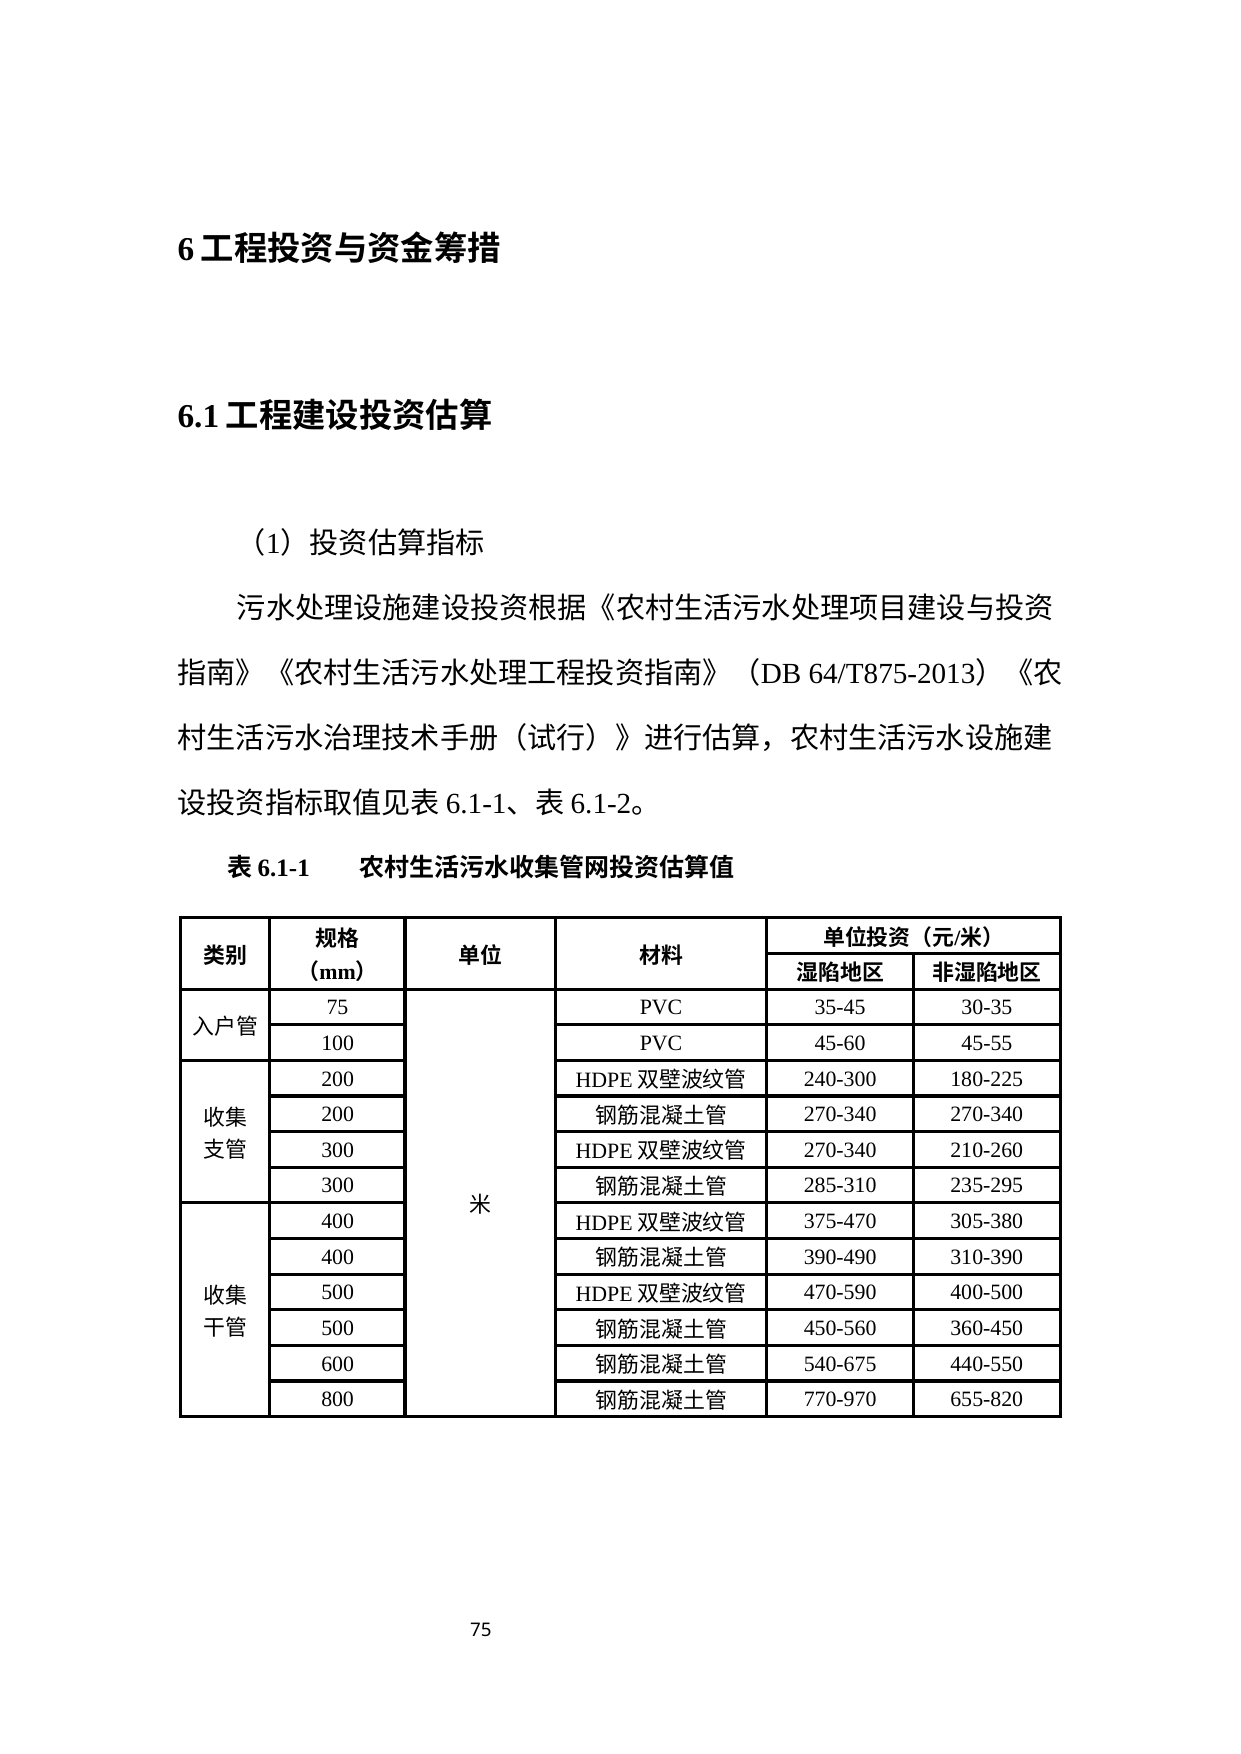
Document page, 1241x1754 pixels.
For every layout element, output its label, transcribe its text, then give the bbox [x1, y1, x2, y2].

table_cell HDPE双壁波纹管 [557, 1276, 765, 1308]
table_cell 400 [271, 1240, 403, 1272]
table_cell 210-260 [915, 1133, 1059, 1166]
table_cell 300 [271, 1133, 403, 1166]
table_cell 800 [271, 1383, 403, 1415]
table_cell HDPE双壁波纹管 [557, 1133, 765, 1166]
table_cell 收集 干管 [182, 1204, 268, 1415]
table_cell 30-35 [915, 991, 1059, 1023]
table_cell 500 [271, 1276, 403, 1308]
subtitle 6工程投资与资金筹措 [177, 214, 1063, 279]
table_header 材料 [557, 919, 765, 987]
table_cell HDPE双壁波纹管 [557, 1204, 765, 1237]
table_cell 湿陷地区 [768, 955, 912, 987]
table_cell 钢筋混凝土管 [557, 1098, 765, 1130]
table_cell 600 [271, 1347, 403, 1379]
table_cell 35-45 [768, 991, 912, 1023]
table_cell 75 [271, 991, 403, 1023]
table_cell 360-450 [915, 1311, 1059, 1344]
text 表6.1-1 农村生活污水收集管网投资估算值 [177, 833, 1063, 898]
table_cell PVC [557, 1026, 765, 1059]
table_cell 400-500 [915, 1276, 1059, 1308]
table_cell 非湿陷地区 [915, 955, 1059, 987]
table_cell 200 [271, 1098, 403, 1130]
table_header 类别 [182, 919, 268, 987]
table_cell HDPE双壁波纹管 [557, 1062, 765, 1094]
table_cell 655-820 [915, 1383, 1059, 1415]
table_header 规格（mm） [271, 919, 403, 987]
table_cell 305-380 [915, 1204, 1059, 1237]
table_cell 180-225 [915, 1062, 1059, 1094]
table_cell 500 [271, 1311, 403, 1344]
table_cell 270-340 [768, 1133, 912, 1166]
table_cell PVC [557, 991, 765, 1023]
table_cell 入户管 [182, 991, 268, 1059]
table_cell 310-390 [915, 1240, 1059, 1272]
table_cell 240-300 [768, 1062, 912, 1094]
table_cell 450-560 [768, 1311, 912, 1344]
table_cell 400 [271, 1204, 403, 1237]
table_cell 钢筋混凝土管 [557, 1347, 765, 1379]
table_header 单位 [407, 919, 554, 987]
table_cell 235-295 [915, 1169, 1059, 1201]
table_cell 收集 支管 [182, 1062, 268, 1201]
table_cell 470-590 [768, 1276, 912, 1308]
table_cell 100 [271, 1026, 403, 1059]
table_cell 375-470 [768, 1204, 912, 1237]
text 污水处理设施建设投资根据《农村生活污水处理项目建设与投资指南》《农村生活污水处理工程投资指南》（DB 64/T875-2013）《农村生活污水治理技术手册（试行）》进行估算，农村生活污水设施建设投资指标取值见表6.1-1、表6.1-2。 [177, 573, 1063, 833]
table_cell 钢筋混凝土管 [557, 1240, 765, 1272]
table_cell 钢筋混凝土管 [557, 1383, 765, 1415]
table_cell 540-675 [768, 1347, 912, 1379]
text （1）投资估算指标 [177, 508, 1063, 573]
table_cell 45-60 [768, 1026, 912, 1059]
table_cell 钢筋混凝土管 [557, 1169, 765, 1201]
table_header 单位投资（元/米） [768, 919, 1059, 952]
table_cell 285-310 [768, 1169, 912, 1201]
subtitle 6.1工程建设投资估算 [177, 381, 1063, 446]
table_cell 770-970 [768, 1383, 912, 1415]
table_cell 米 [407, 991, 554, 1415]
table_cell 300 [271, 1169, 403, 1201]
table_cell 270-340 [768, 1098, 912, 1130]
table_cell 390-490 [768, 1240, 912, 1272]
table_cell 440-550 [915, 1347, 1059, 1379]
table_cell 270-340 [915, 1098, 1059, 1130]
table_cell 200 [271, 1062, 403, 1094]
table_cell 45-55 [915, 1026, 1059, 1059]
table_cell 钢筋混凝土管 [557, 1311, 765, 1344]
